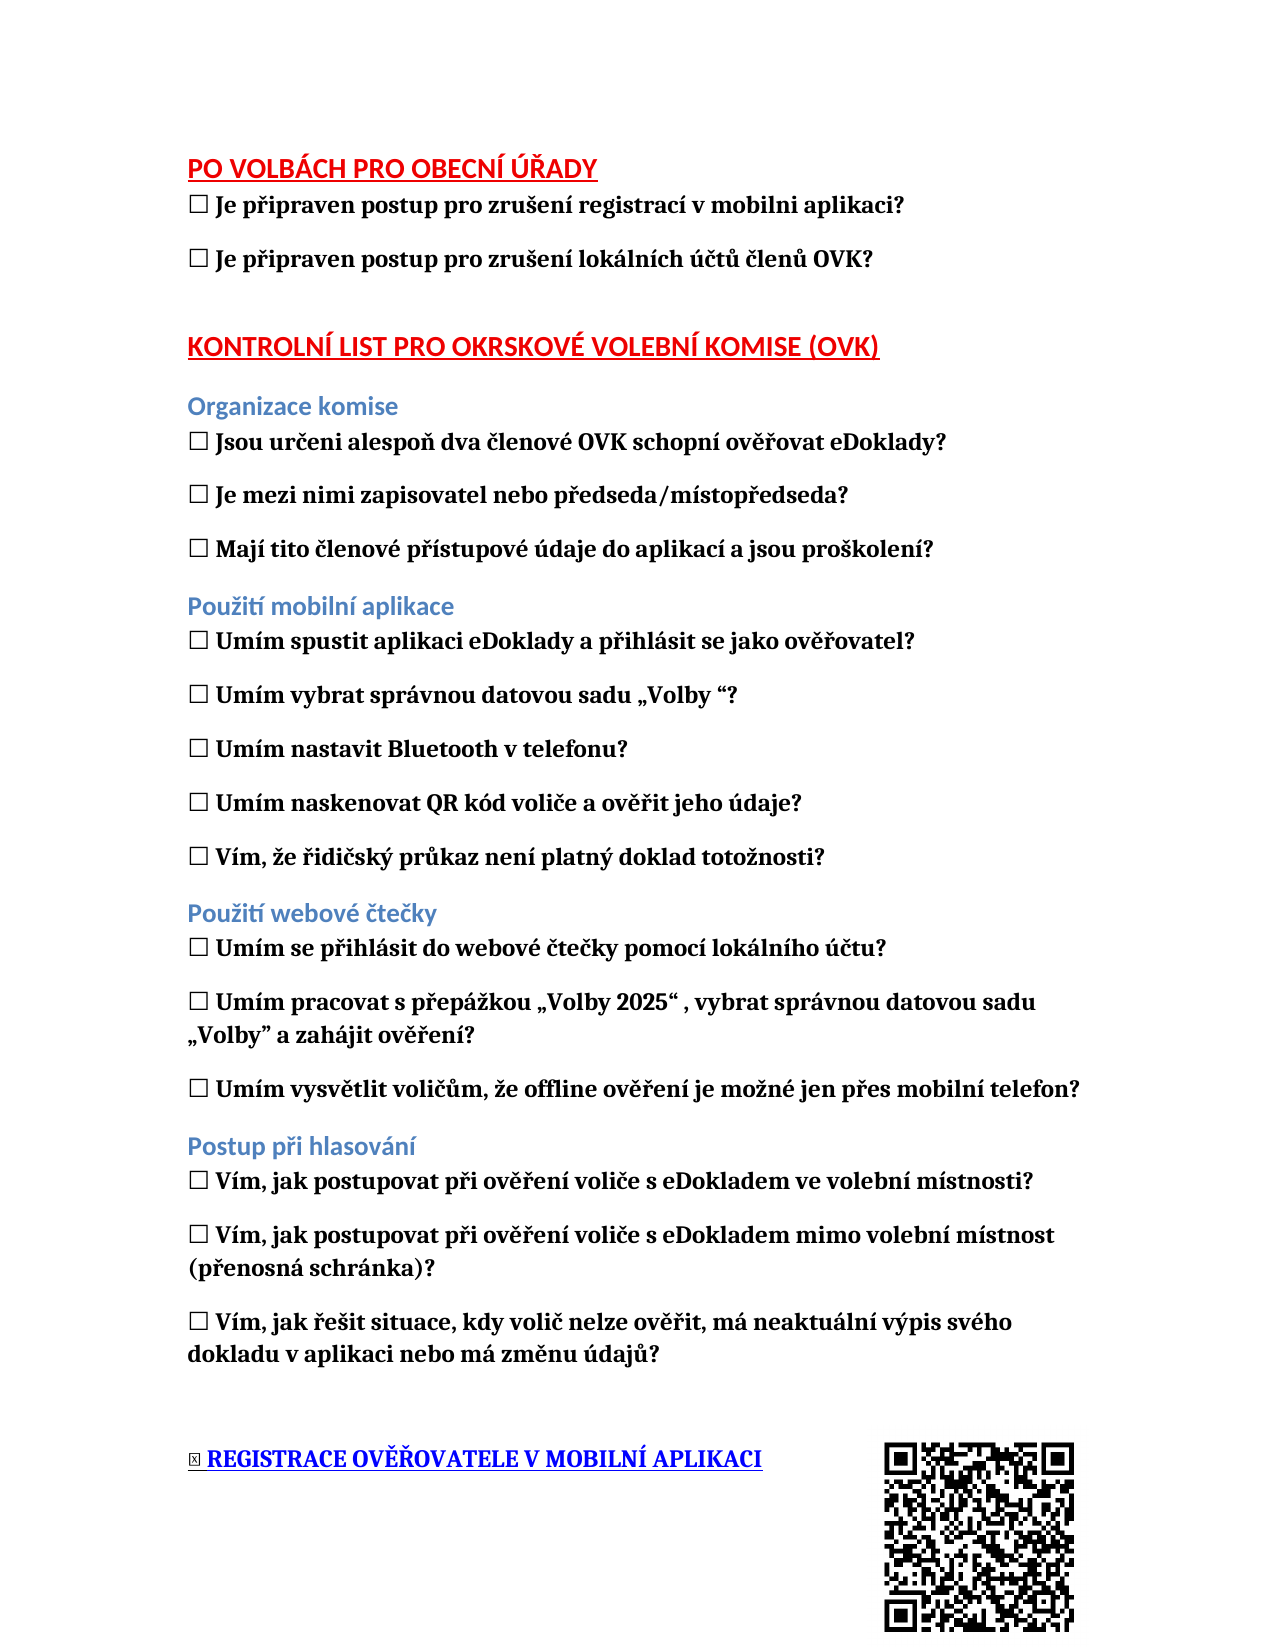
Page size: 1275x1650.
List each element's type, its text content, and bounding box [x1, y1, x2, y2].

text ☐ Je připraven postup pro zrušení lokálních účtů členů OVK? [187, 245, 1087, 273]
text ☐ Vím, jak řešit situace, kdy volič nelze ověřit, má neaktuální výpis svého dokladu v aplikaci nebo má změnu údajů? [187, 1307, 1087, 1369]
text ☐ Umím se přihlásit do webové čtečky pomocí lokálního účtu? [187, 934, 1087, 963]
text ☐ Vím, jak postupovat při ověření voliče s eDokladem ve volební místnosti? [187, 1167, 1087, 1195]
text ☐ Umím pracovat s přepážkou „Volby 2025“ , vybrat správnou datovou sadu „Volby” a zahájit ověření? [187, 988, 1087, 1050]
subtitle PO VOLBÁCH PRO OBECNÍ ÚŘADY [187, 150, 1087, 186]
subtitle KONTROLNÍ LIST PRO OKRSKOVÉ VOLEBNÍ KOMISE (OVK) [187, 328, 1087, 363]
subtitle Organizace komise [187, 389, 1087, 423]
text ☐ Umím nastavit Bluetooth v telefonu? [187, 735, 1087, 763]
text ☐ Vím, jak postupovat při ověření voliče s eDokladem mimo volební místnost (přenosná schránka)? [187, 1221, 1087, 1282]
text ☐ Je mezi nimi zapisovatel nebo předseda/místopředseda? [187, 481, 1087, 510]
text ☐ Mají tito členové přístupové údaje do aplikací a jsou proškolení? [187, 535, 1087, 564]
text ☐ Vím, že řidičský průkaz není platný doklad totožnosti? [187, 842, 1087, 871]
text ☐ Je připraven postup pro zrušení registrací v mobilni aplikaci? [187, 191, 1087, 220]
subtitle Použití mobilní aplikace [187, 589, 1087, 622]
subtitle Postup při hlasování [187, 1129, 1087, 1162]
picture [866, 1425, 1089, 1647]
text ☐ Umím naskenovat QR kód voliče a ověřit jeho údaje? [187, 788, 1087, 817]
text ☐ Umím vysvětlit voličům, že offline ověření je možné jen přes mobilní telefon? [187, 1075, 1087, 1104]
text ☐ Jsou určeni alespoň dva členové OVK schopní ověřovat eDoklady? [187, 427, 1087, 456]
text ☐ Umím vybrat správnou datovou sadu „Volby “? [187, 681, 1087, 709]
subtitle Použití webové čtečky [187, 896, 1087, 929]
text 📎 REGISTRACE OVĚŘOVATELE V MOBILNÍ APLIKACI [187, 1445, 866, 1474]
text ☐ Umím spustit aplikaci eDoklady a přihlásit se jako ověřovatel? [187, 627, 1087, 656]
